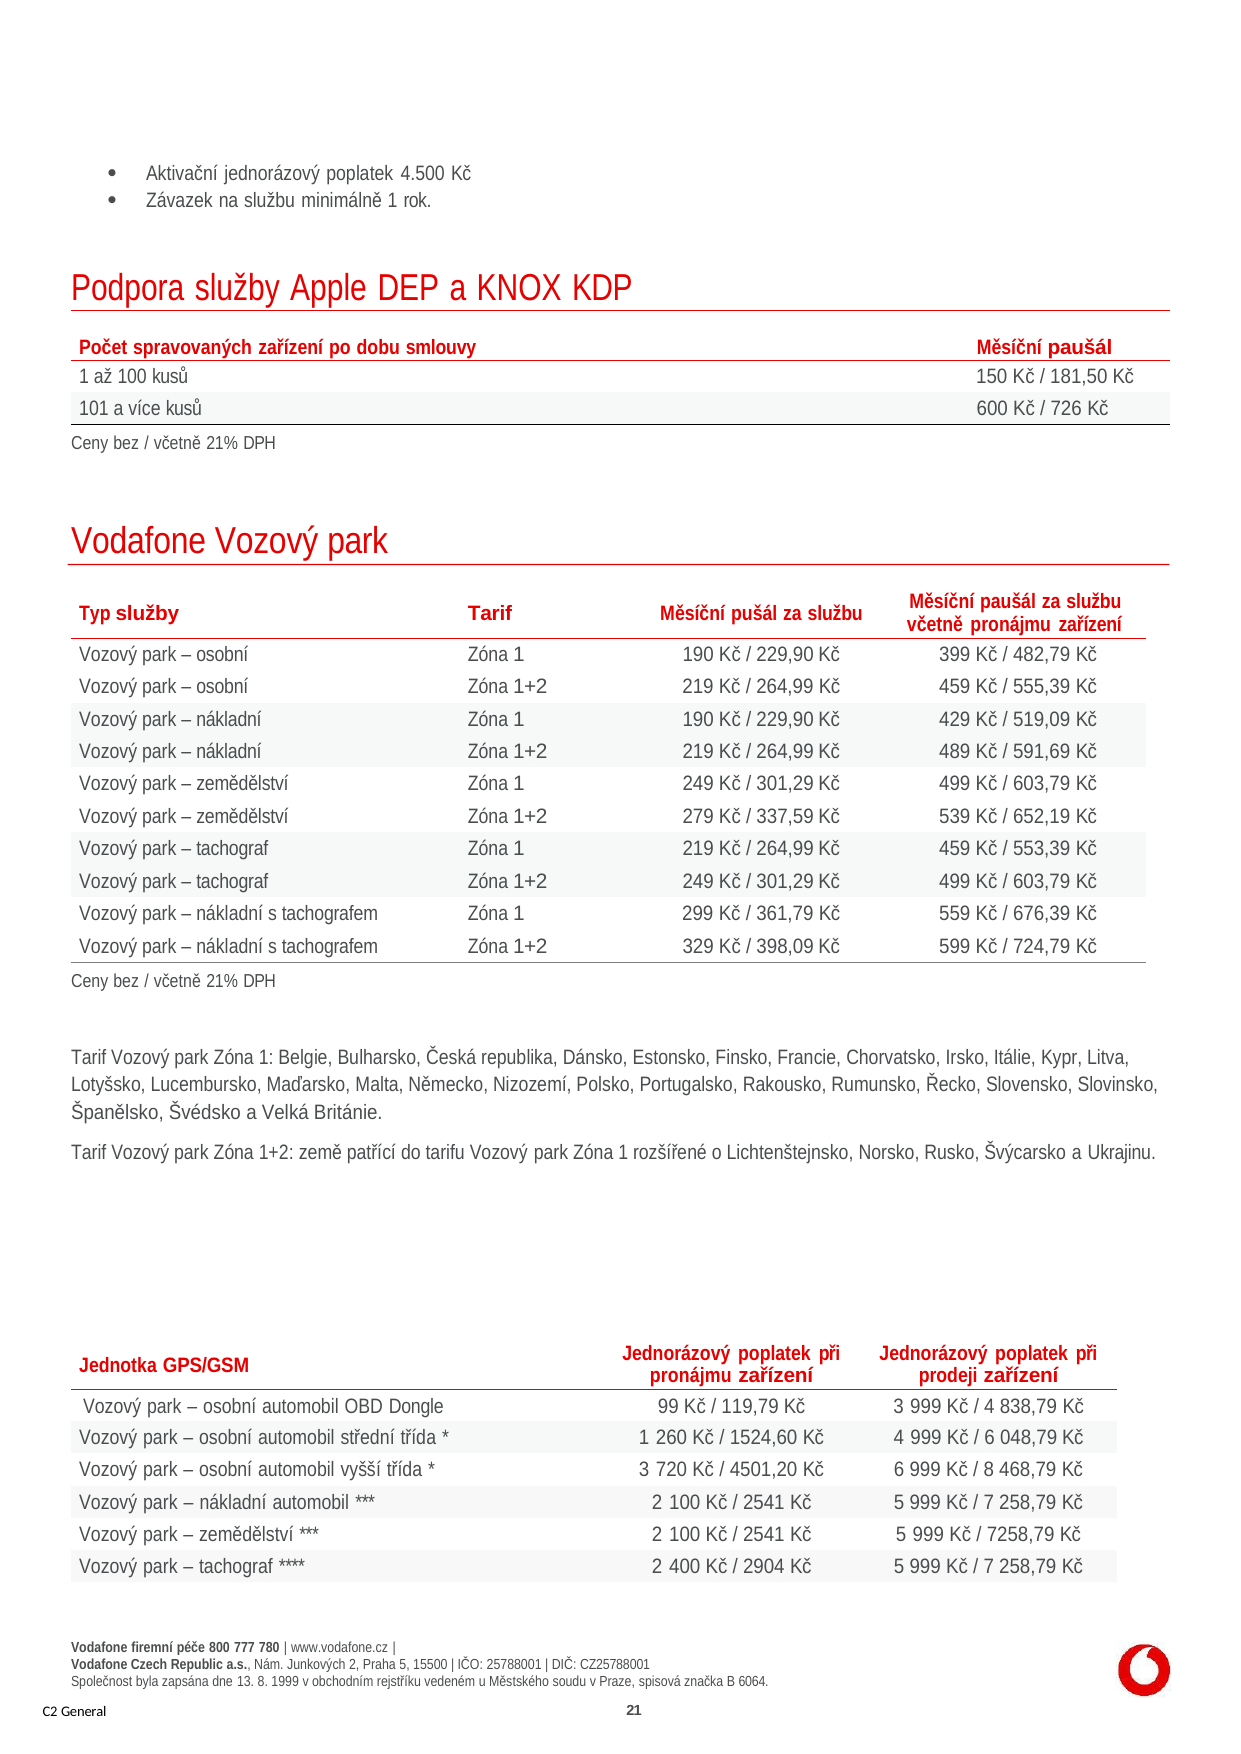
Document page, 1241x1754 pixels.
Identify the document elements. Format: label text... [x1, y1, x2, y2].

text Ceny bez / včetně 21% DPH [71, 970, 1194, 992]
table_cell 429 Kč / 519,09 Kč [886, 703, 1146, 735]
table_cell Zóna 1+2 [427, 735, 601, 767]
table_cell Vozový park – zemědělství [71, 800, 427, 832]
table_cell 499 Kč / 603,79 Kč [886, 865, 1146, 897]
table_cell 299 Kč / 361,79 Kč [601, 897, 886, 930]
table_cell 249 Kč / 301,29 Kč [601, 767, 886, 800]
table_cell 600 Kč / 726 Kč [730, 392, 1170, 424]
table_cell Vozový park – osobní automobil střední třída * [71, 1421, 536, 1453]
text Tarif Vozový park Zóna 1+2: země patřící do tarifu Vozový park Zóna 1 rozšířené o Lichtenštejnsko, Norsko, Rusko, Švýcarsko a Ukrajinu. [71, 1140, 1194, 1164]
table_cell 489 Kč / 591,69 Kč [886, 735, 1146, 767]
table_cell Vozový park – tachograf [71, 865, 427, 897]
table_header Měsíční pušál za službu [601, 590, 886, 637]
table_cell 2 100 Kč / 2541 Kč [536, 1486, 860, 1518]
table_cell Vozový park – nákladní [71, 703, 427, 735]
table_cell 2 100 Kč / 2541 Kč [536, 1518, 860, 1550]
table_cell 2 400 Kč / 2904 Kč [536, 1550, 860, 1582]
table_cell 6 999 Kč / 8 468,79 Kč [860, 1453, 1117, 1486]
table_cell 1 až 100 kusů [71, 361, 730, 392]
table_header Počet spravovaných zařízení po dobu smlouvy [71, 311, 730, 359]
table_header Jednorázový poplatek při pronájmu zařízení [536, 1342, 860, 1389]
table_cell Zóna 1 [427, 832, 601, 865]
table_header Měsíční paušál [730, 311, 1170, 359]
table_cell 5 999 Kč / 7258,79 Kč [860, 1518, 1117, 1550]
table_cell Zóna 1 [427, 897, 601, 930]
table_cell 499 Kč / 603,79 Kč [886, 767, 1146, 800]
table_cell 5 999 Kč / 7 258,79 Kč [860, 1486, 1117, 1518]
table_cell 1 260 Kč / 1524,60 Kč [536, 1421, 860, 1453]
table_cell 219 Kč / 264,99 Kč [601, 735, 886, 767]
table_cell 399 Kč / 482,79 Kč [886, 639, 1146, 670]
subtitle Podpora služby Apple DEP a KNOX KDP [71, 265, 1194, 308]
text Ceny bez / včetně 21% DPH [71, 432, 1194, 453]
table_cell 559 Kč / 676,39 Kč [886, 897, 1146, 930]
table_header Jednotka GPS/GSM [71, 1342, 536, 1389]
table_cell Zóna 1+2 [427, 865, 601, 897]
table_cell Vozový park – osobní automobil vyšší třída * [71, 1453, 536, 1486]
table_cell Zóna 1+2 [427, 930, 601, 962]
table_cell Zóna 1 [427, 639, 601, 670]
table_cell 150 Kč / 181,50 Kč [730, 361, 1170, 392]
table_cell Vozový park – osobní automobil OBD Dongle [71, 1390, 536, 1421]
picture [1115, 1641, 1172, 1698]
table_cell Vozový park – zemědělství *** [71, 1518, 536, 1550]
table_cell Vozový park – osobní [71, 639, 427, 670]
table_header Tarif [427, 590, 601, 637]
table_cell 190 Kč / 229,90 Kč [601, 639, 886, 670]
table_cell 599 Kč / 724,79 Kč [886, 930, 1146, 962]
table_cell Vozový park – nákladní s tachografem [71, 897, 427, 930]
table_cell 99 Kč / 119,79 Kč [536, 1390, 860, 1421]
table_cell Vozový park – nákladní [71, 735, 427, 767]
table_header Měsíční paušál za službu včetně pronájmu zařízení [886, 590, 1146, 637]
list Závazek na službu minimálně 1 rok. [108, 188, 1194, 212]
table_cell 249 Kč / 301,29 Kč [601, 865, 886, 897]
table_cell Zóna 1+2 [427, 800, 601, 832]
table_header Jednorázový poplatek při prodeji zařízení [860, 1342, 1117, 1389]
table_cell 329 Kč / 398,09 Kč [601, 930, 886, 962]
table_cell 459 Kč / 555,39 Kč [886, 670, 1146, 702]
table_cell 539 Kč / 652,19 Kč [886, 800, 1146, 832]
table_cell Zóna 1 [427, 767, 601, 800]
table_cell 219 Kč / 264,99 Kč [601, 832, 886, 865]
table_cell Vozový park – tachograf **** [71, 1550, 536, 1582]
table_cell Vozový park – osobní [71, 670, 427, 702]
table_cell 3 999 Kč / 4 838,79 Kč [860, 1390, 1117, 1421]
table_cell Zóna 1+2 [427, 670, 601, 702]
table_cell 3 720 Kč / 4501,20 Kč [536, 1453, 860, 1486]
table_header Typ služby [71, 590, 427, 637]
table_cell Vozový park – nákladní automobil *** [71, 1486, 536, 1518]
table_cell Zóna 1 [427, 703, 601, 735]
table_cell 5 999 Kč / 7 258,79 Kč [860, 1550, 1117, 1582]
table_cell 219 Kč / 264,99 Kč [601, 670, 886, 702]
text Tarif Vozový park Zóna 1: Belgie, Bulharsko, Česká republika, Dánsko, Estonsko, Finsko, Francie, Chorvatsko, Irsko, Itálie, Kypr, Litva, Lotyšsko, Lucembursko, Maďarsko, Malta, Německo, Nizozemí, Polsko, Portugalsko, Rakousko, Rumunsko, Řecko, Slovensko, Slovinsko, Španělsko, Švédsko a Velká Británie. [71, 1045, 1194, 1124]
subtitle Vodafone Vozový park [71, 518, 1194, 562]
table_cell 459 Kč / 553,39 Kč [886, 832, 1146, 865]
table_cell 190 Kč / 229,90 Kč [601, 703, 886, 735]
table_cell 279 Kč / 337,59 Kč [601, 800, 886, 832]
table_cell Vozový park – zemědělství [71, 767, 427, 800]
table_cell 4 999 Kč / 6 048,79 Kč [860, 1421, 1117, 1453]
table_cell Vozový park – nákladní s tachografem [71, 930, 427, 962]
list Aktivační jednorázový poplatek 4.500 Kč [108, 161, 1194, 185]
table_cell 101 a více kusů [71, 392, 730, 424]
table_cell Vozový park – tachograf [71, 832, 427, 865]
